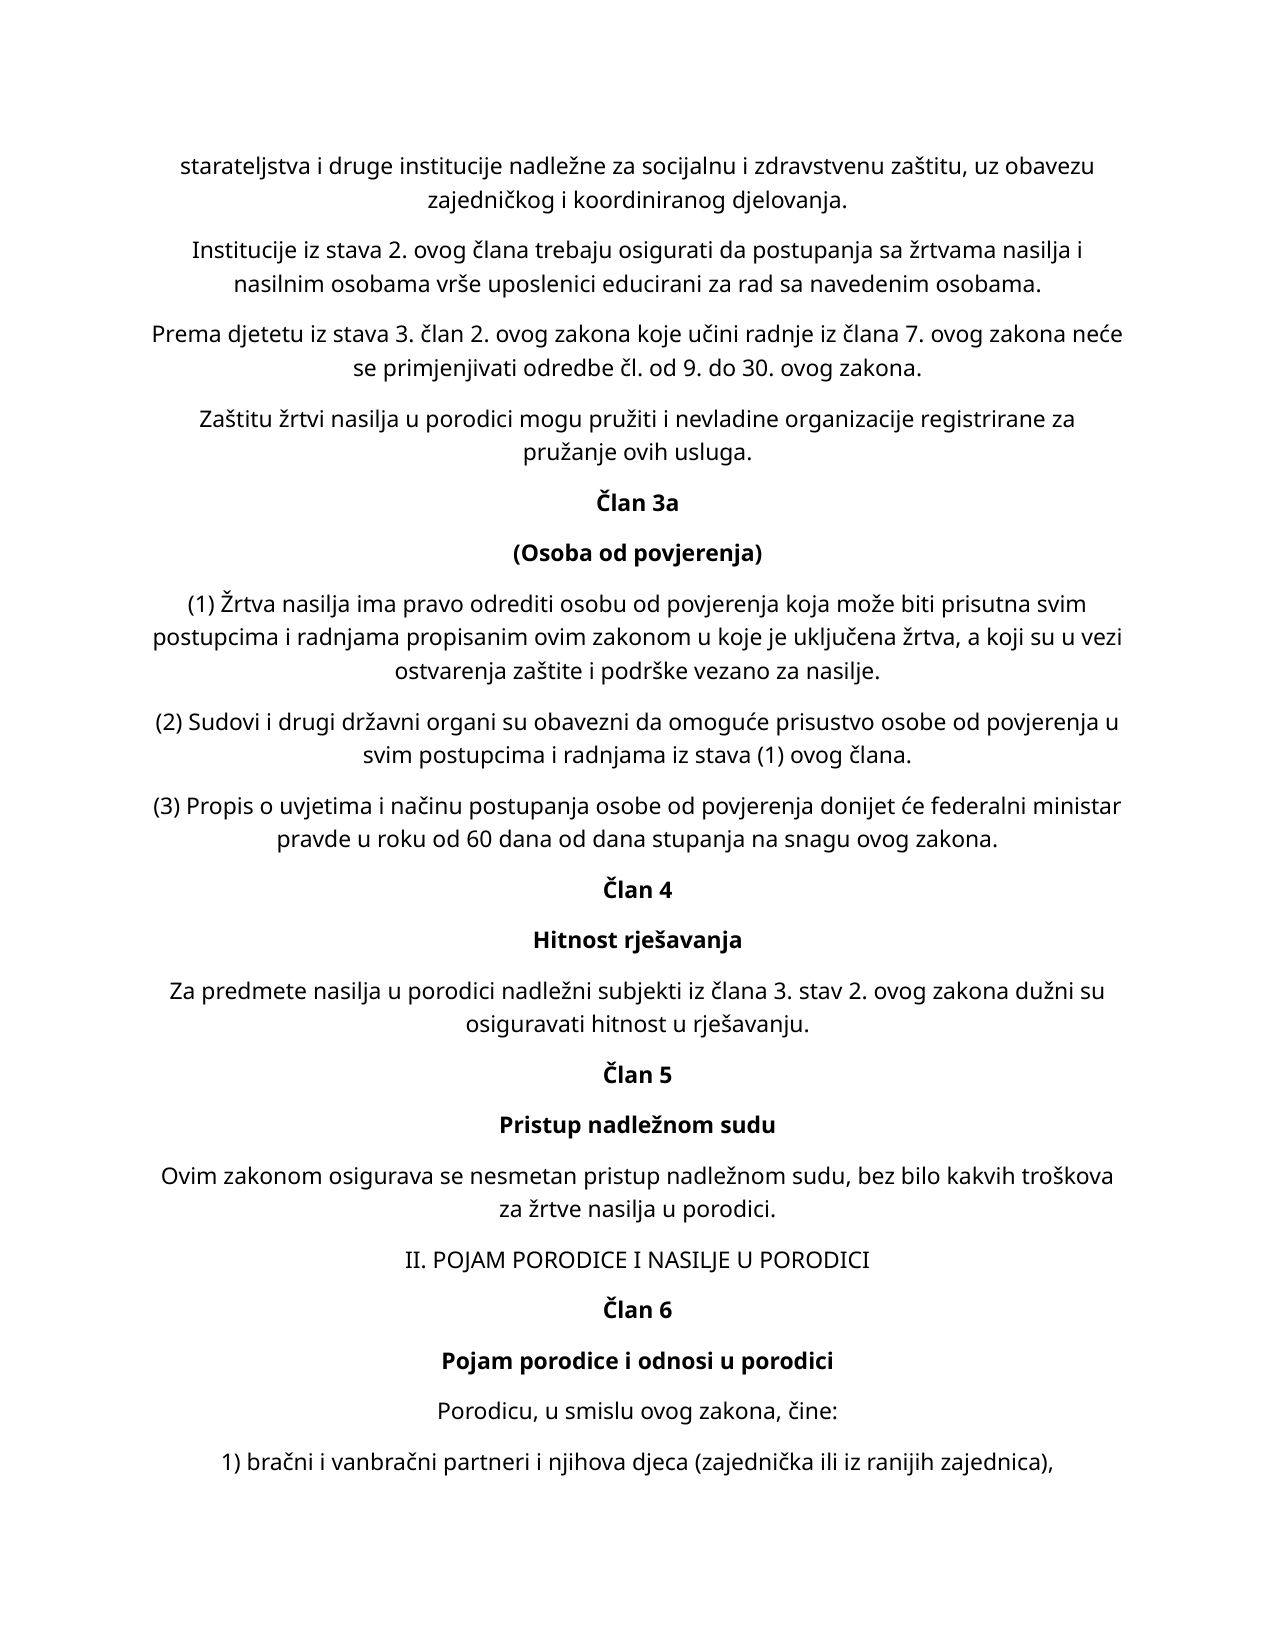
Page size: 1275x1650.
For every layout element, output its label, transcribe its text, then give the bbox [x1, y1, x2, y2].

text Prema djetetu iz stava 3. član 2. ovog zakona koje učini radnje iz člana 7. ovog zakona neće se primjenjivati odredbe čl. od 9. do 30. ovog zakona. [150, 318, 1125, 383]
text Pojam porodice i odnosi u porodici [150, 1344, 1125, 1376]
text Porodicu, u smislu ovog zakona, čine: [150, 1395, 1125, 1426]
text (2) Sudovi i drugi državni organi su obavezni da omoguće prisustvo osobe od povjerenja u svim postupcima i radnjama iz stava (1) ovog člana. [150, 705, 1125, 770]
text Pristup nadležnom sudu [150, 1109, 1125, 1140]
text Ovim zakonom osigurava se nesmetan pristup nadležnom sudu, bez bilo kakvih troškova za žrtve nasilja u porodici. [150, 1159, 1125, 1224]
text Hitnost rješavanja [150, 924, 1125, 955]
text (1) Žrtva nasilja ima pravo odrediti osobu od povjerenja koja može biti prisutna svim postupcima i radnjama propisanim ovim zakonom u koje je uključena žrtva, a koji su u vezi ostvarenja zaštite i podrške vezano za nasilje. [150, 587, 1125, 686]
text (3) Propis o uvjetima i načinu postupanja osobe od povjerenja donijet će federalni ministar pravde u roku od 60 dana od dana stupanja na snagu ovog zakona. [150, 789, 1125, 854]
text 1) bračni i vanbračni partneri i njihova djeca (zajednička ili iz ranijih zajednica), [150, 1445, 1125, 1477]
text Zaštitu žrtvi nasilja u porodici mogu pružiti i nevladine organizacije registrirane za pružanje ovih usluga. [150, 402, 1125, 467]
text Institucije iz stava 2. ovog člana trebaju osigurati da postupanja sa žrtvama nasilja i nasilnim osobama vrše uposlenici educirani za rad sa navedenim osobama. [150, 234, 1125, 299]
text Član 3a [150, 487, 1125, 518]
text Za predmete nasilja u porodici nadležni subjekti iz člana 3. stav 2. ovog zakona dužni su osiguravati hitnost u rješavanju. [150, 974, 1125, 1039]
text Član 6 [150, 1294, 1125, 1325]
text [150, 150, 1125, 215]
text Član 4 [150, 874, 1125, 905]
text (Osoba od povjerenja) [150, 537, 1125, 568]
text Član 5 [150, 1059, 1125, 1090]
text II. POJAM PORODICE I NASILJE U PORODICI [150, 1244, 1125, 1275]
